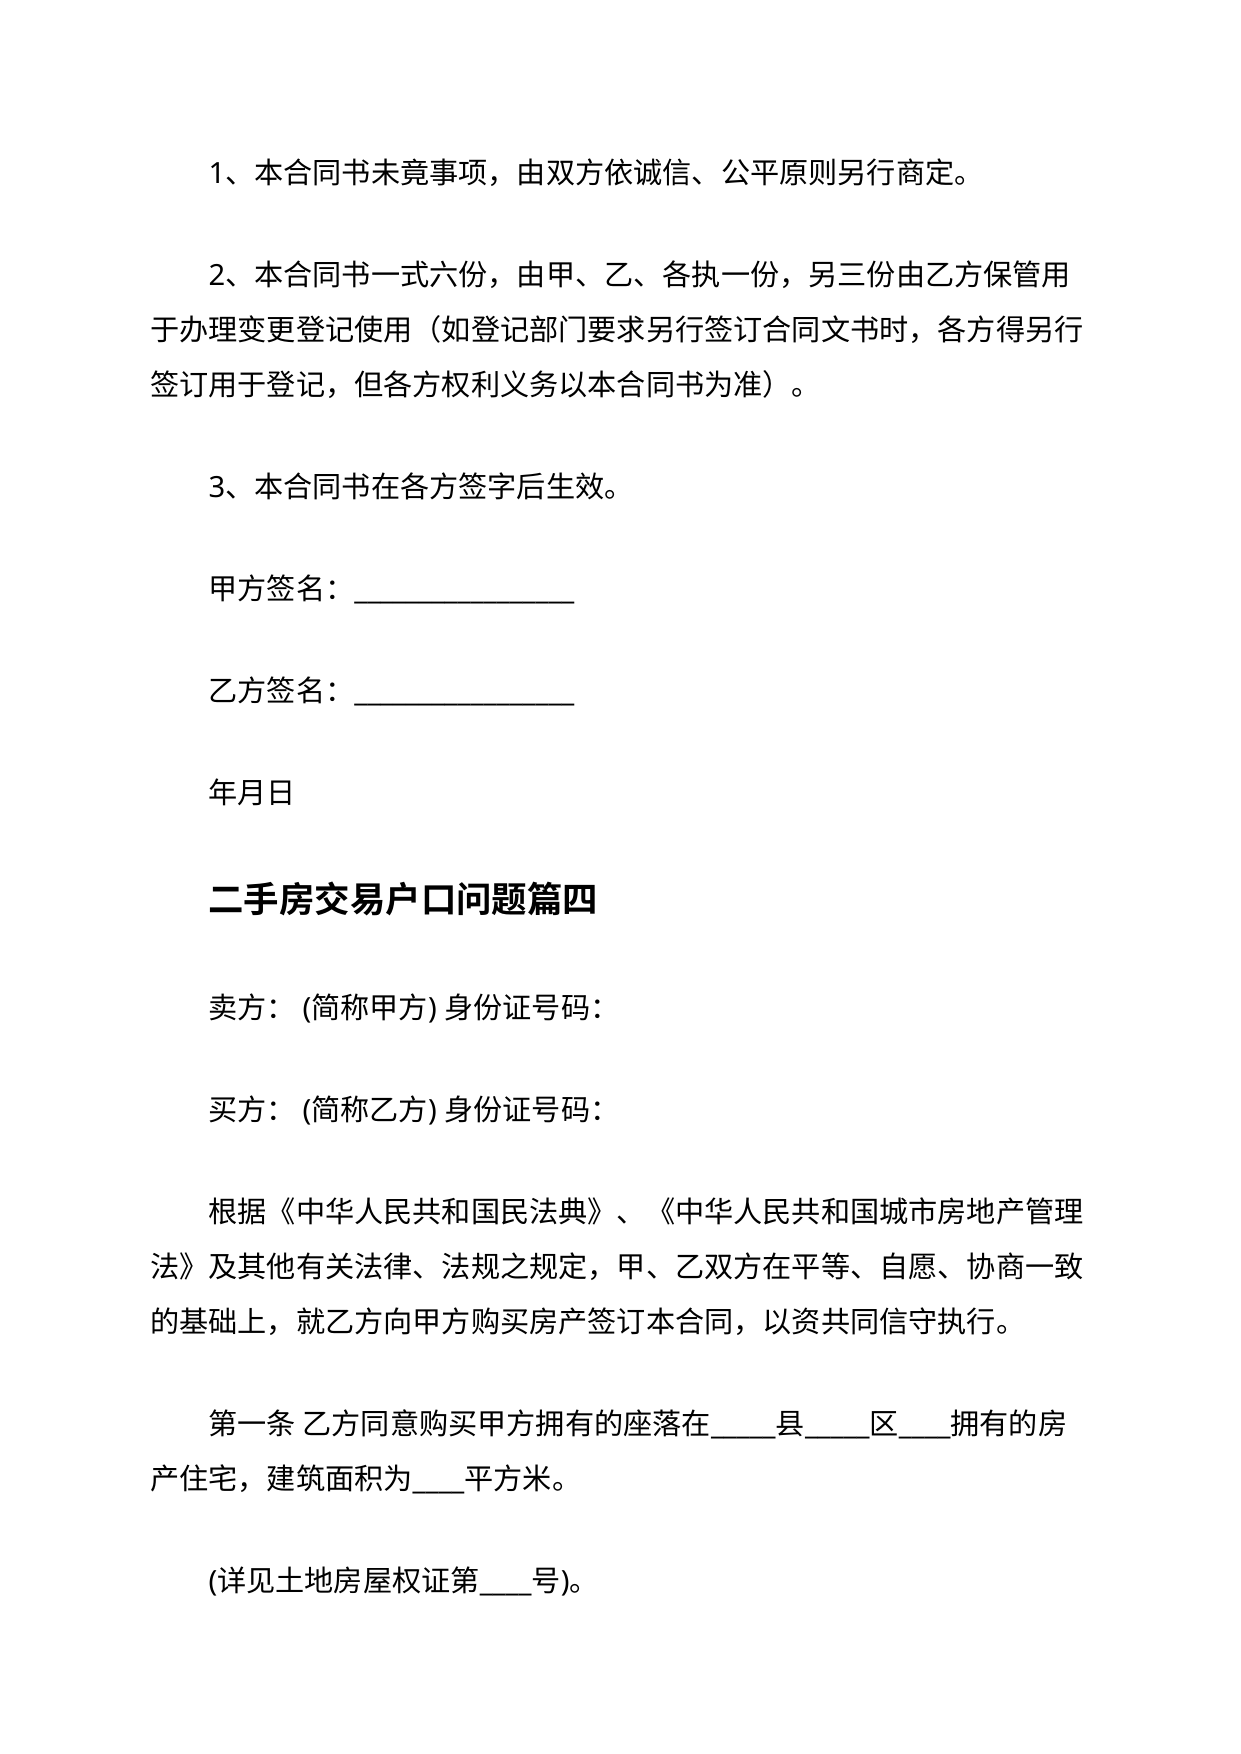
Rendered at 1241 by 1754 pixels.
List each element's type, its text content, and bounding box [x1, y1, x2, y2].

text 2、本合同书一式六份，由甲、乙、各执一份，另三份由乙方保管用于办理变更登记使用（如登记部门要求另行签订合同文书时，各方得另行签订用于登记，但各方权利义务以本合同书为准）。 [150, 252, 1090, 404]
text 1、本合同书未竟事项，由双方依诚信、公平原则另行商定。 [150, 150, 1090, 192]
text 二手房交易户口问题篇四 [150, 871, 1090, 923]
text 买方： (简称乙方) 身份证号码： [150, 1087, 1090, 1129]
text 第一条 乙方同意购买甲方拥有的座落在_____县_____区____拥有的房产住宅，建筑面积为____平方米。 [150, 1400, 1090, 1498]
text 根据《中华人民共和国民法典》、《中华人民共和国城市房地产管理法》及其他有关法律、法规之规定，甲、乙双方在平等、自愿、协商一致的基础上，就乙方向甲方购买房产签订本合同，以资共同信守执行。 [150, 1189, 1090, 1341]
text 卖方： (简称甲方) 身份证号码： [150, 985, 1090, 1027]
text 乙方签名：_________________ [150, 668, 1090, 710]
text (详见土地房屋权证第____号)。 [150, 1557, 1090, 1600]
text 年月日 [150, 769, 1090, 812]
text 3、本合同书在各方签字后生效。 [150, 464, 1090, 506]
text 甲方签名：_________________ [150, 566, 1090, 608]
